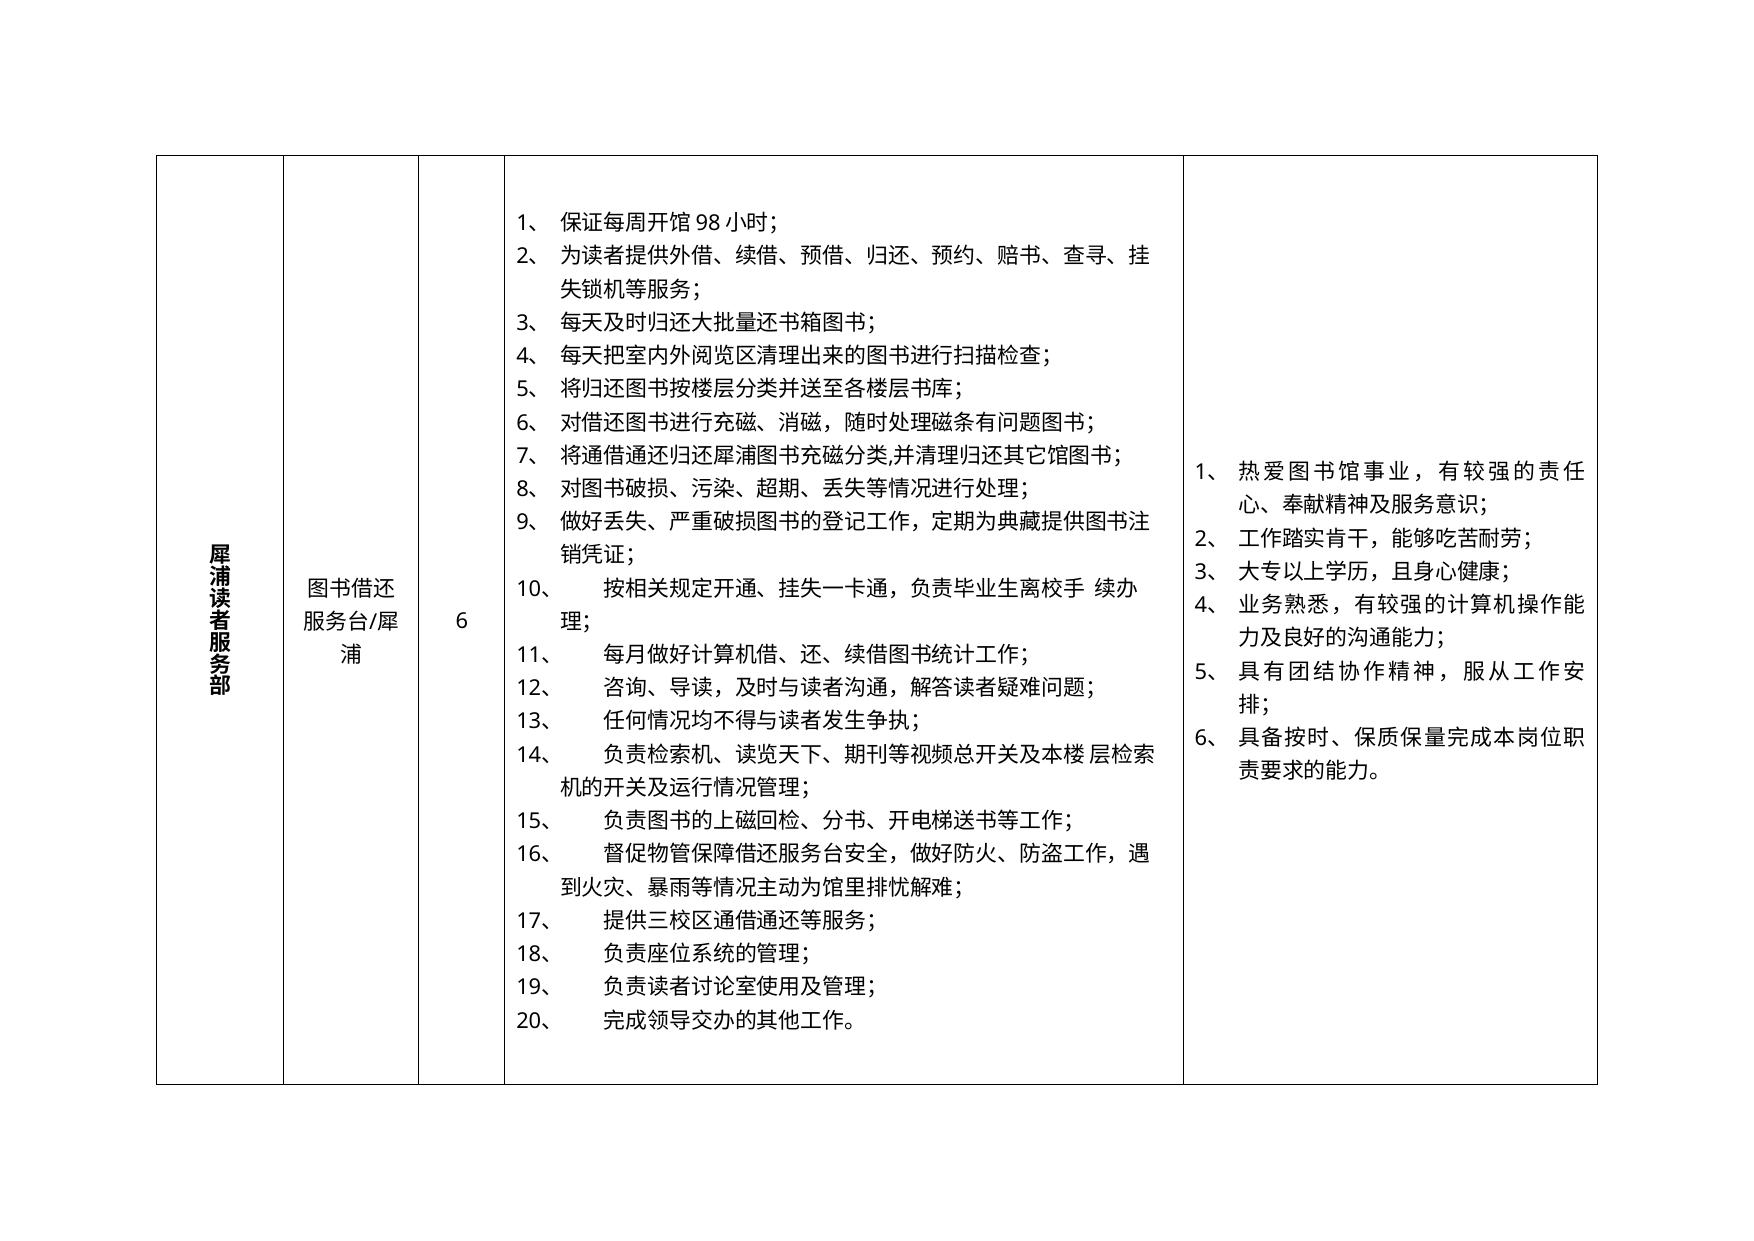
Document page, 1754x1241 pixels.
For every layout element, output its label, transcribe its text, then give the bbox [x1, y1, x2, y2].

table_cell 图书借还 服务台/犀浦 [284, 156, 418, 1083]
table_cell 犀浦读者服务部 [157, 156, 283, 1083]
table_cell 保证每周开馆98小时； 为读者提供外借、续借、预借、归还、预约、赔书、查寻、挂失锁机等服务； 每天及时归还大批量还书箱图书； 每天把室内外阅览区清理出来的图书进行扫描检查； 将归还图书按楼层分类并送至各楼层书库； 对借还图书进行充磁、消磁，随时处理磁条有问题图书； 将通借通还归还犀浦图书充磁分类,并清理归还其它馆图书； 对图书破损、污染、超期、丢失等情况进行处理； 做好丢失、严重破损图书的登记工作，定期为典藏提供图书注销凭证； 按相关规定开通、挂失一卡通，负责毕业生离校手 续办理； 每月做好计算机借、还、续借图书统计工作； 咨询、导读，及时与读者沟通，解答读者疑难问题； 任何情况均不得与读者发生争执； 负责检索机、读览天下、期刊等视频总开关及本楼 层检索机的开关及运行情况管理； 负责图书的上磁回检、分书、开电梯送书等工作； 督促物管保障借还服务台安全，做好防火、防盗工作，遇到火灾、暴雨等情况主动为馆里排忧解难； 提供三校区通借通还等服务； 负责座位系统的管理； 负责读者讨论室使用及管理； 完成领导交办的其他工作。 [505, 156, 1183, 1083]
table_cell 热爱图书馆事业，有较强的责任心、奉献精神及服务意识； 工作踏实肯干，能够吃苦耐劳； 大专以上学历，且身心健康； 业务熟悉，有较强的计算机操作能力及良好的沟通能力； 具有团结协作精神，服从工作安排； 具备按时、保质保量完成本岗位职责要求的能力。 [1184, 156, 1597, 1083]
table_cell 6 [419, 156, 504, 1083]
